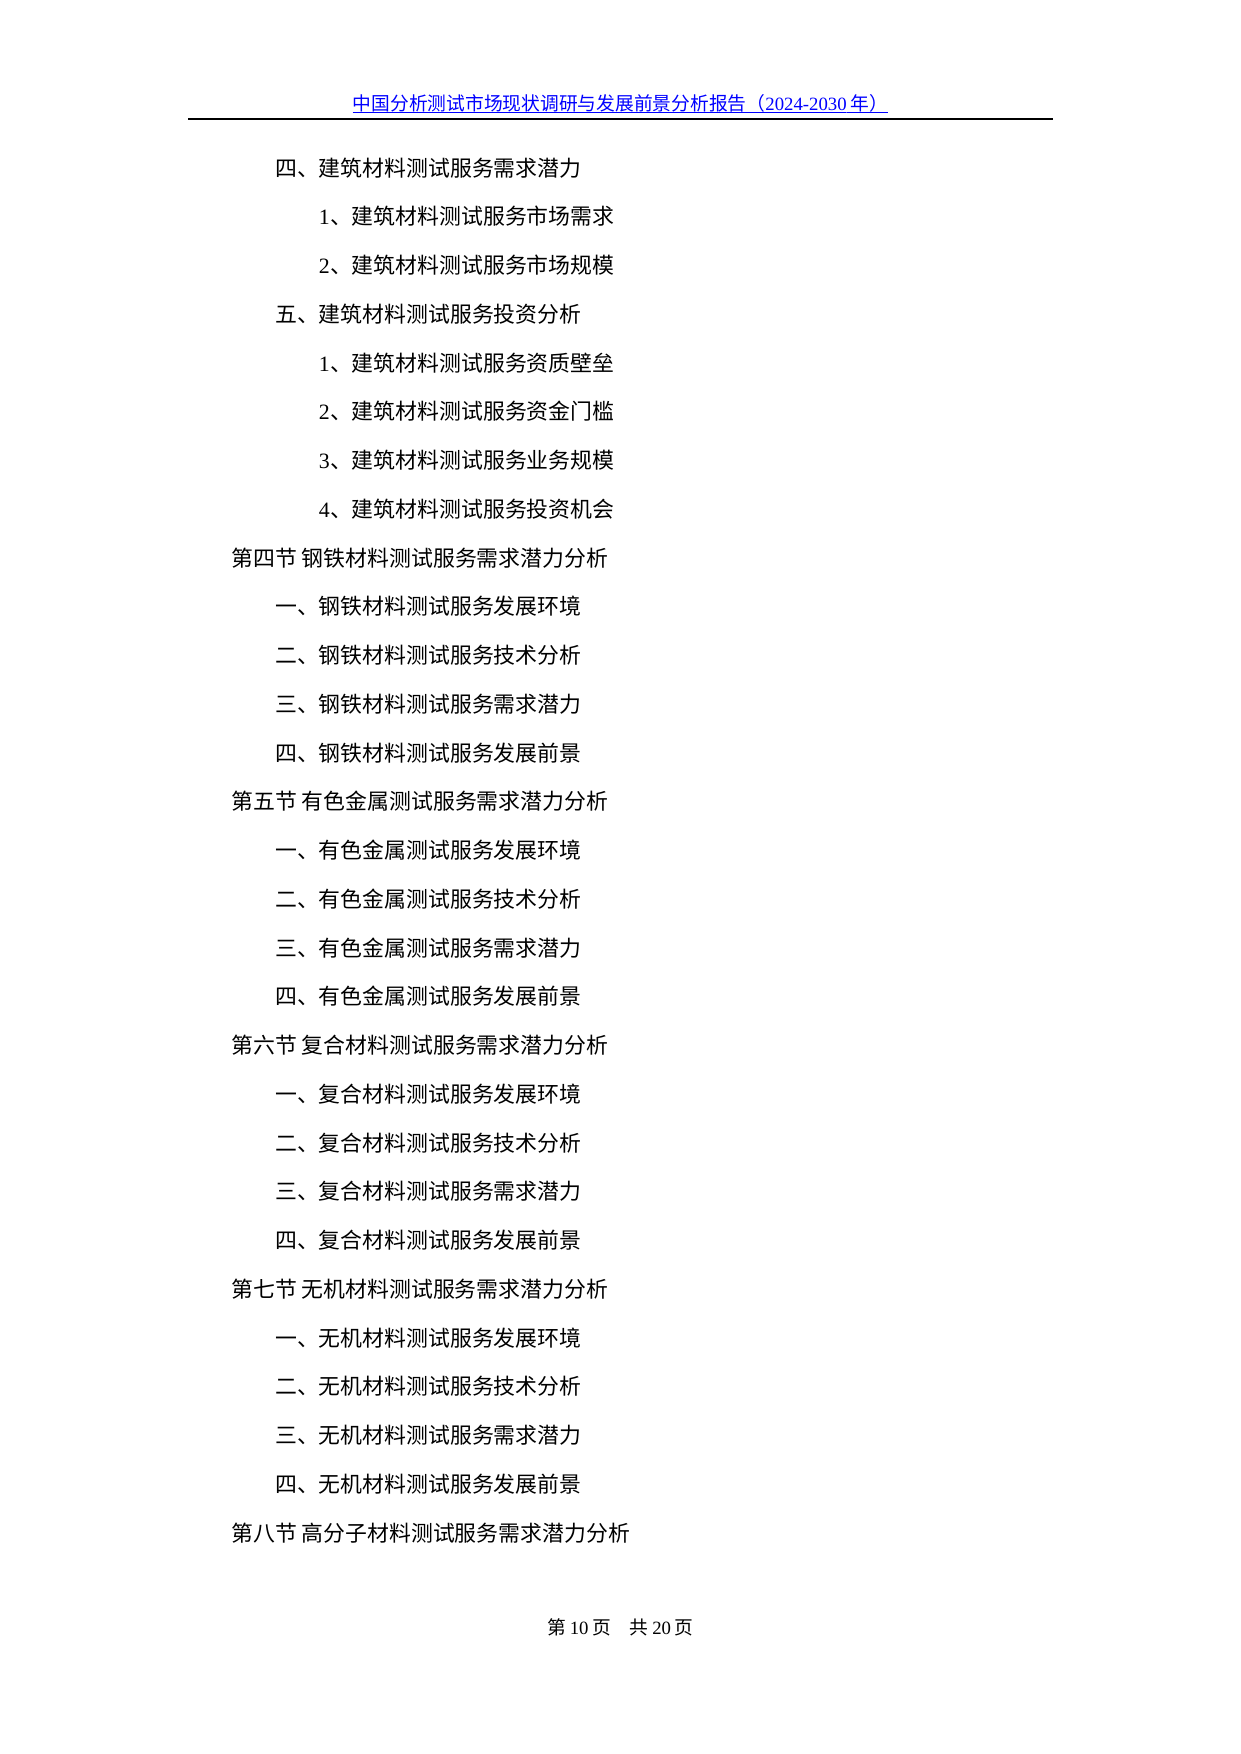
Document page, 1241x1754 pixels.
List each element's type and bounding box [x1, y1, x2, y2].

text [187, 150, 1053, 1548]
